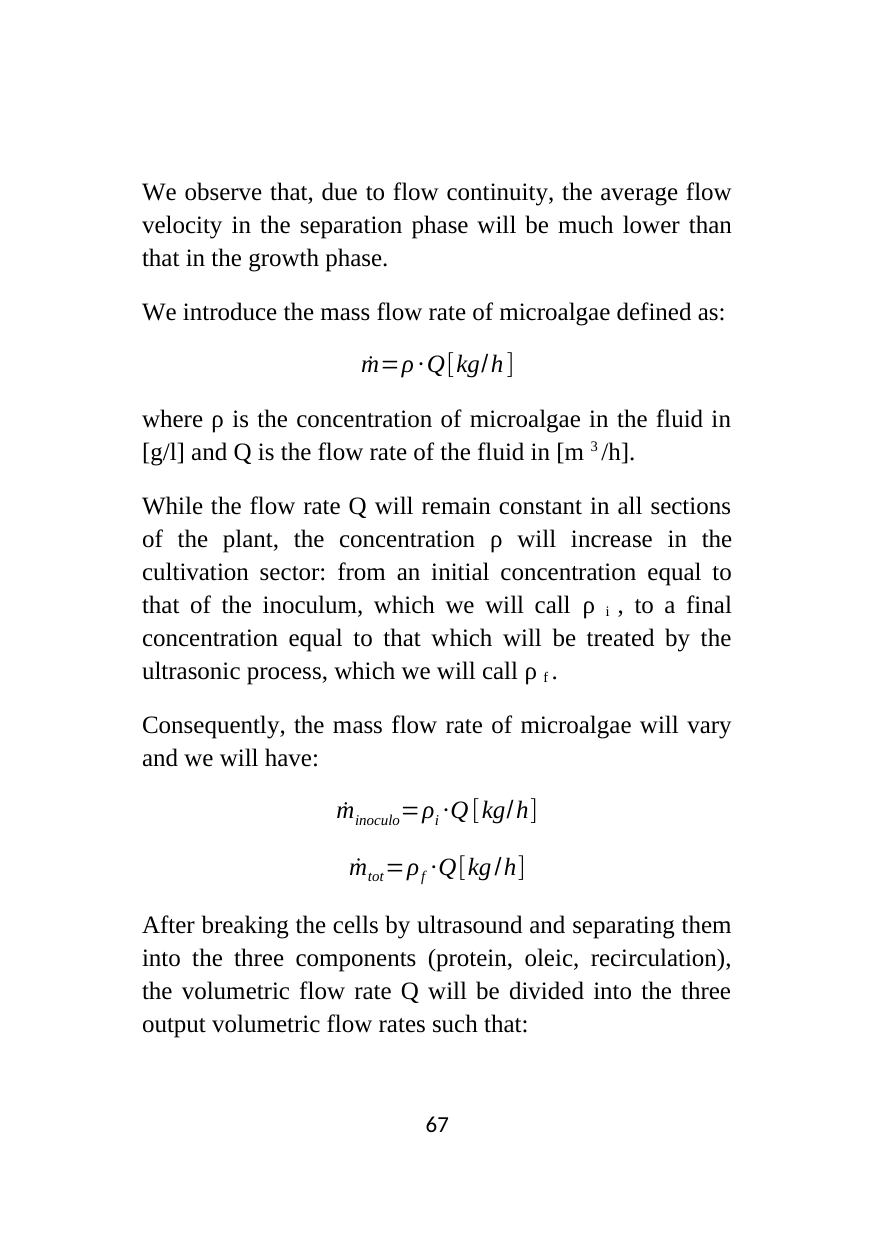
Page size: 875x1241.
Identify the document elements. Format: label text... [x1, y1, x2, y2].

text where ρ is the concentration of microalgae in the fluid in [g/l] and Q is the flow rate of the fluid in [m 3 /h]. [142, 404, 732, 466]
text We observe that, due to flow continuity, the average flow velocity in the separation phase will be much lower than that in the growth phase. [142, 177, 732, 272]
text Consequently, the mass flow rate of microalgae will vary and we will have: [142, 710, 732, 772]
text After breaking the cells by ultrasound and separating them into the three components (protein, oleic, recirculation), the volumetric flow rate Q will be divided into the three output volumetric flow rates such that: [142, 910, 732, 1038]
text We introduce the mass flow rate of microalgae defined as: [142, 297, 732, 326]
text While the flow rate Q will remain constant in all sections of the plant, the concentration ρ will increase in the cultivation sector: from an initial concentration equal to that of the inoculum, which we will call ρ i , to a final concentration equal to that which will be treated by the ultrasonic process, which we will call ρ f . [142, 491, 732, 685]
